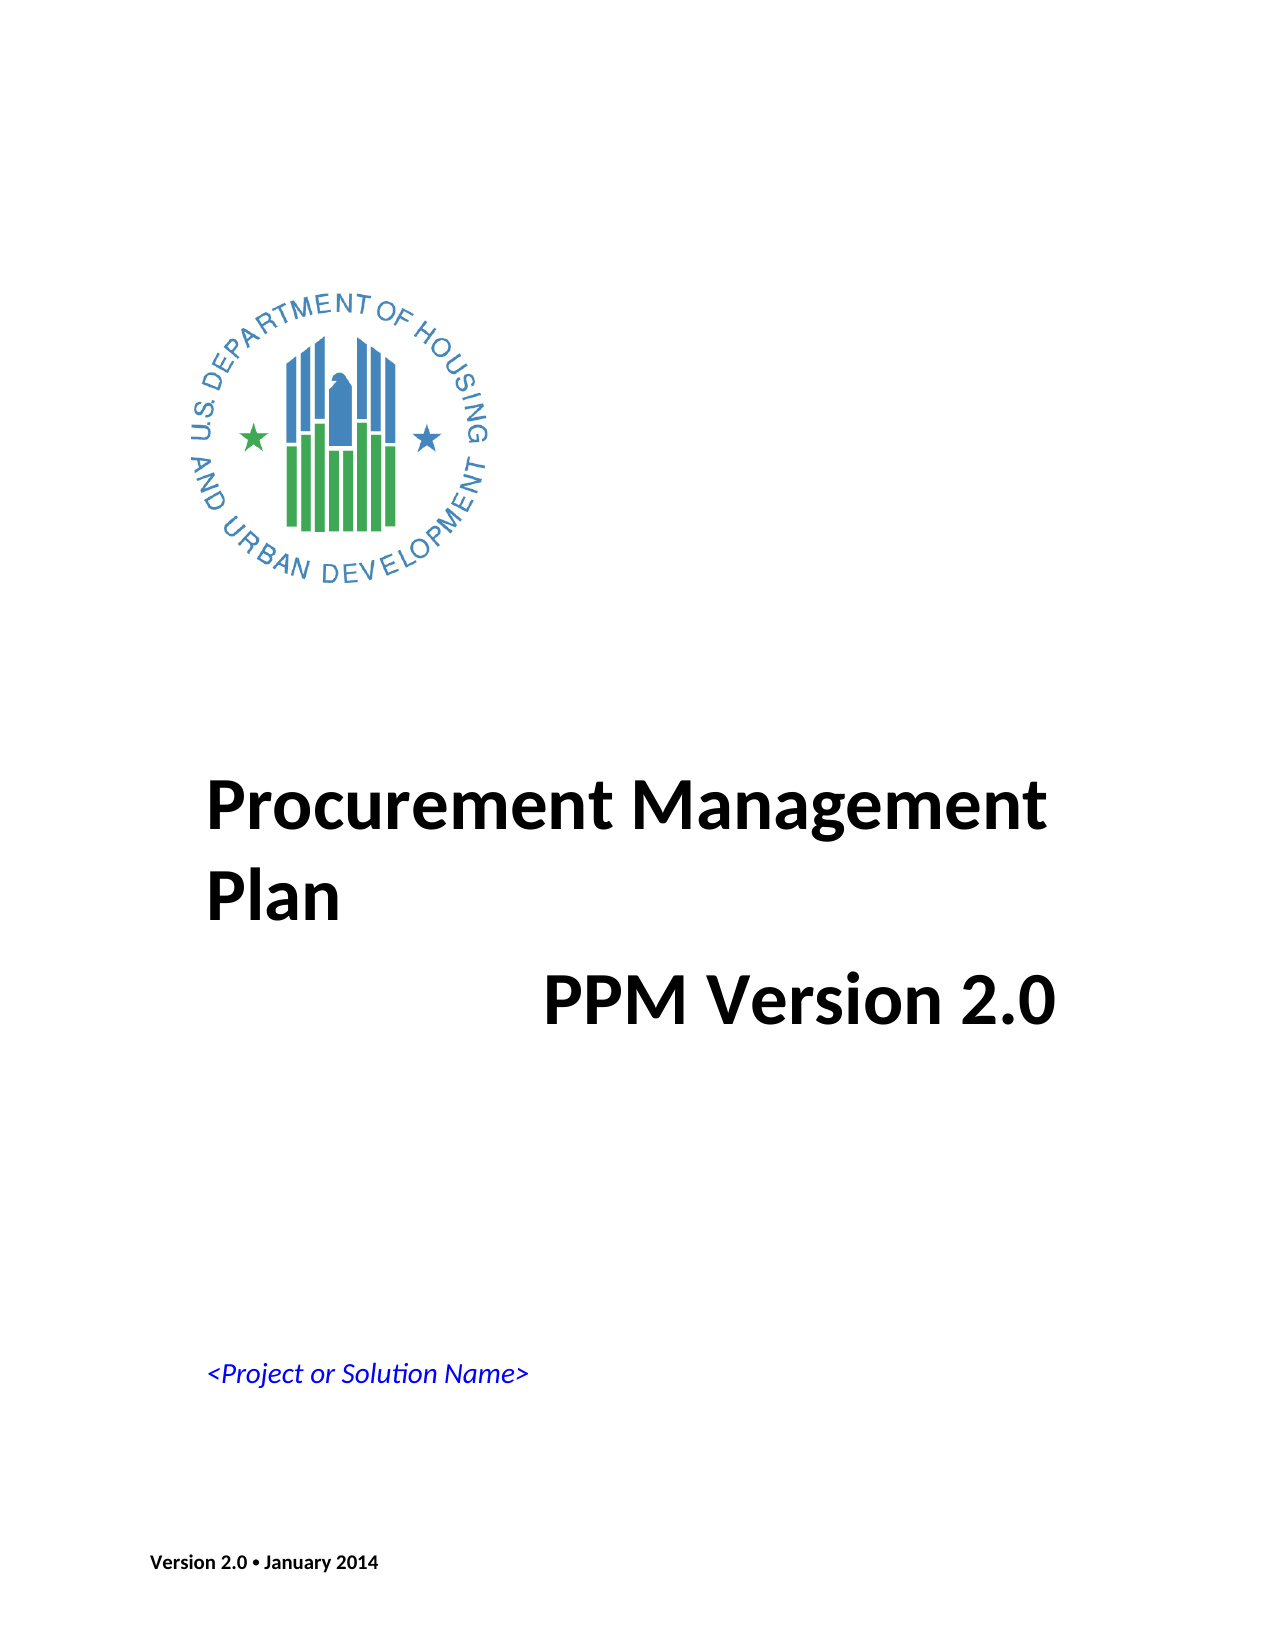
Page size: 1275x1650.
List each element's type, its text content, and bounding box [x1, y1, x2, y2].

text <Project or Solution Name> [206, 1355, 1125, 1390]
text PPM Version 2.0 [544, 952, 1125, 1043]
text Procurement Management Plan [206, 756, 1125, 939]
picture [165, 271, 525, 610]
